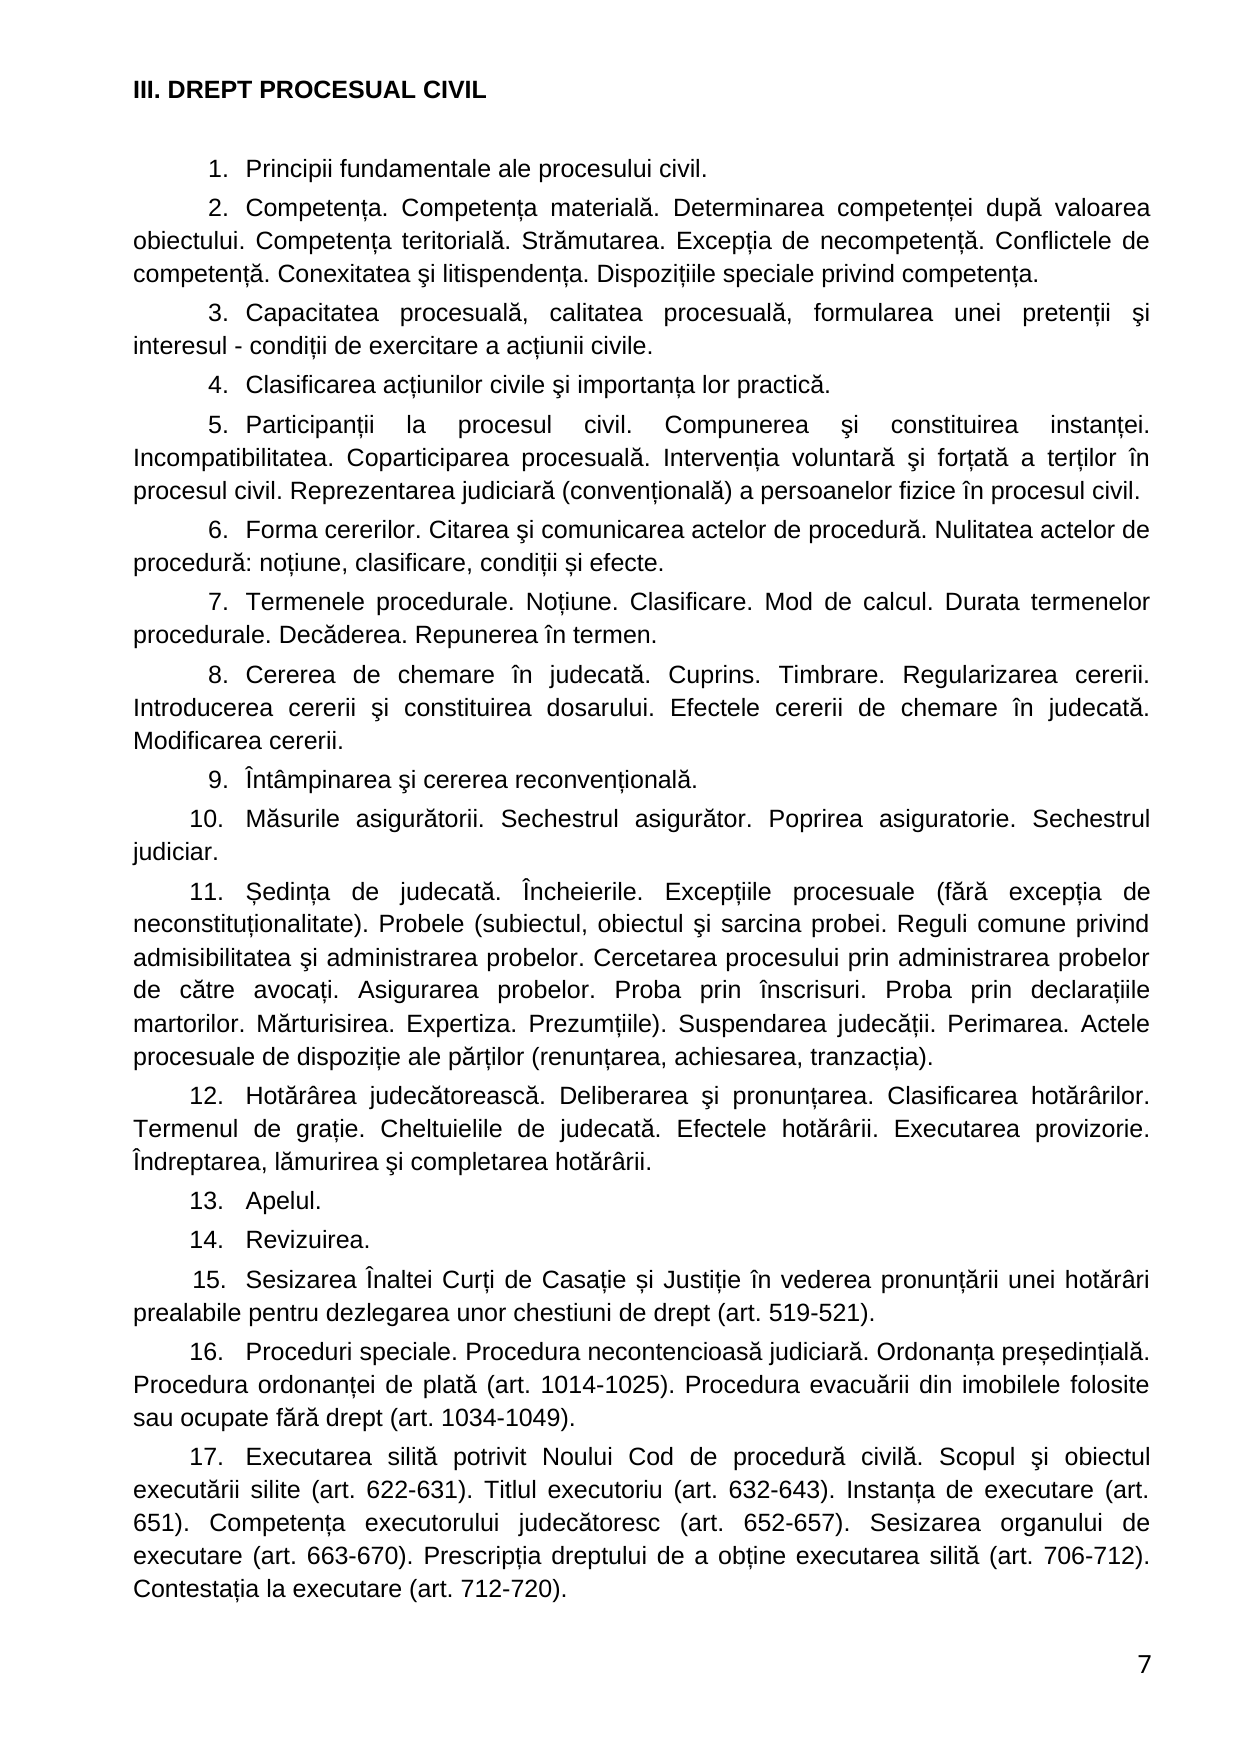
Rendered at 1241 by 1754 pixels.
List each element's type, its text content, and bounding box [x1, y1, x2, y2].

list Participanții la procesul civil. Compunerea şi constituirea instanței. Incompatibilitatea. Coparticiparea procesuală. Intervenția voluntară şi forțată a terților în procesul civil. Reprezentarea judiciară (convențională) a persoanelor fizice în procesul civil. [133, 410, 1152, 504]
list Proceduri speciale. Procedura necontencioasă judiciară. Ordonanța președințială. Procedura ordonanței de plată (art. 1014-1025). Procedura evacuării din imobilele folosite sau ocupate fără drept (art. 1034-1049). [133, 1337, 1152, 1432]
list Ședința de judecată. Încheierile. Excepțiile procesuale (fără excepția de neconstituționalitate). Probele (subiectul, obiectul şi sarcina probei. Reguli comune privind admisibilitatea şi administrarea probelor. Cercetarea procesului prin administrarea probelor de către avocați. Asigurarea probelor. Proba prin înscrisuri. Proba prin declarațiile martorilor. Mărturisirea. Expertiza. Prezumțiile). Suspendarea judecății. Perimarea. Actele procesuale de dispoziție ale părților (renunțarea, achiesarea, tranzacția). [133, 876, 1152, 1070]
list Întâmpinarea şi cererea reconvențională. [133, 765, 1152, 794]
list Termenele procedurale. Noțiune. Clasificare. Mod de calcul. Durata termenelor procedurale. Decăderea. Repunerea în termen. [133, 587, 1152, 649]
list Apelul. [133, 1186, 1152, 1215]
list Executarea silită potrivit Noului Cod de procedură civilă. Scopul şi obiectul executării silite (art. 622-631). Titlul executoriu (art. 632-643). Instanța de executare (art. 651). Competența executorului judecătoresc (art. 652-657). Sesizarea organului de executare (art. 663-670). Prescripția dreptului de a obține executarea silită (art. 706-712). Contestația la executare (art. 712-720). [133, 1442, 1152, 1603]
list Competența. Competența materială. Determinarea competenței după valoarea obiectului. Competența teritorială. Strămutarea. Excepția de necompetență. Conflictele de competență. Conexitatea şi litispendența. Dispozițiile speciale privind competența. [133, 193, 1152, 288]
list Sesizarea Înaltei Curți de Casație și Justiție în vederea pronunțării unei hotărâri prealabile pentru dezlegarea unor chestiuni de drept (art. 519-521). [133, 1265, 1152, 1326]
list Cererea de chemare în judecată. Cuprins. Timbrare. Regularizarea cererii. Introducerea cererii şi constituirea dosarului. Efectele cererii de chemare în judecată. Modificarea cererii. [133, 659, 1152, 754]
list Măsurile asigurătorii. Sechestrul asigurător. Poprirea asiguratorie. Sechestrul judiciar. [133, 804, 1152, 866]
list Forma cererilor. Citarea şi comunicarea actelor de procedură. Nulitatea actelor de procedură: noțiune, clasificare, condiții și efecte. [133, 515, 1152, 577]
list Clasificarea acțiunilor civile şi importanța lor practică. [133, 370, 1152, 399]
list Capacitatea procesuală, calitatea procesuală, formularea unei pretenții şi interesul - condiții de exercitare a acțiunii civile. [133, 298, 1152, 360]
list Principii fundamentale ale procesului civil. [208, 153, 1152, 182]
text III. DREPT PROCESUAL CIVIL [133, 75, 1152, 104]
list Revizuirea. [133, 1225, 1152, 1254]
list Hotărârea judecătorească. Deliberarea şi pronunțarea. Clasificarea hotărârilor. Termenul de grație. Cheltuielile de judecată. Efectele hotărârii. Executarea provizorie. Îndreptarea, lămurirea şi completarea hotărârii. [133, 1081, 1152, 1176]
